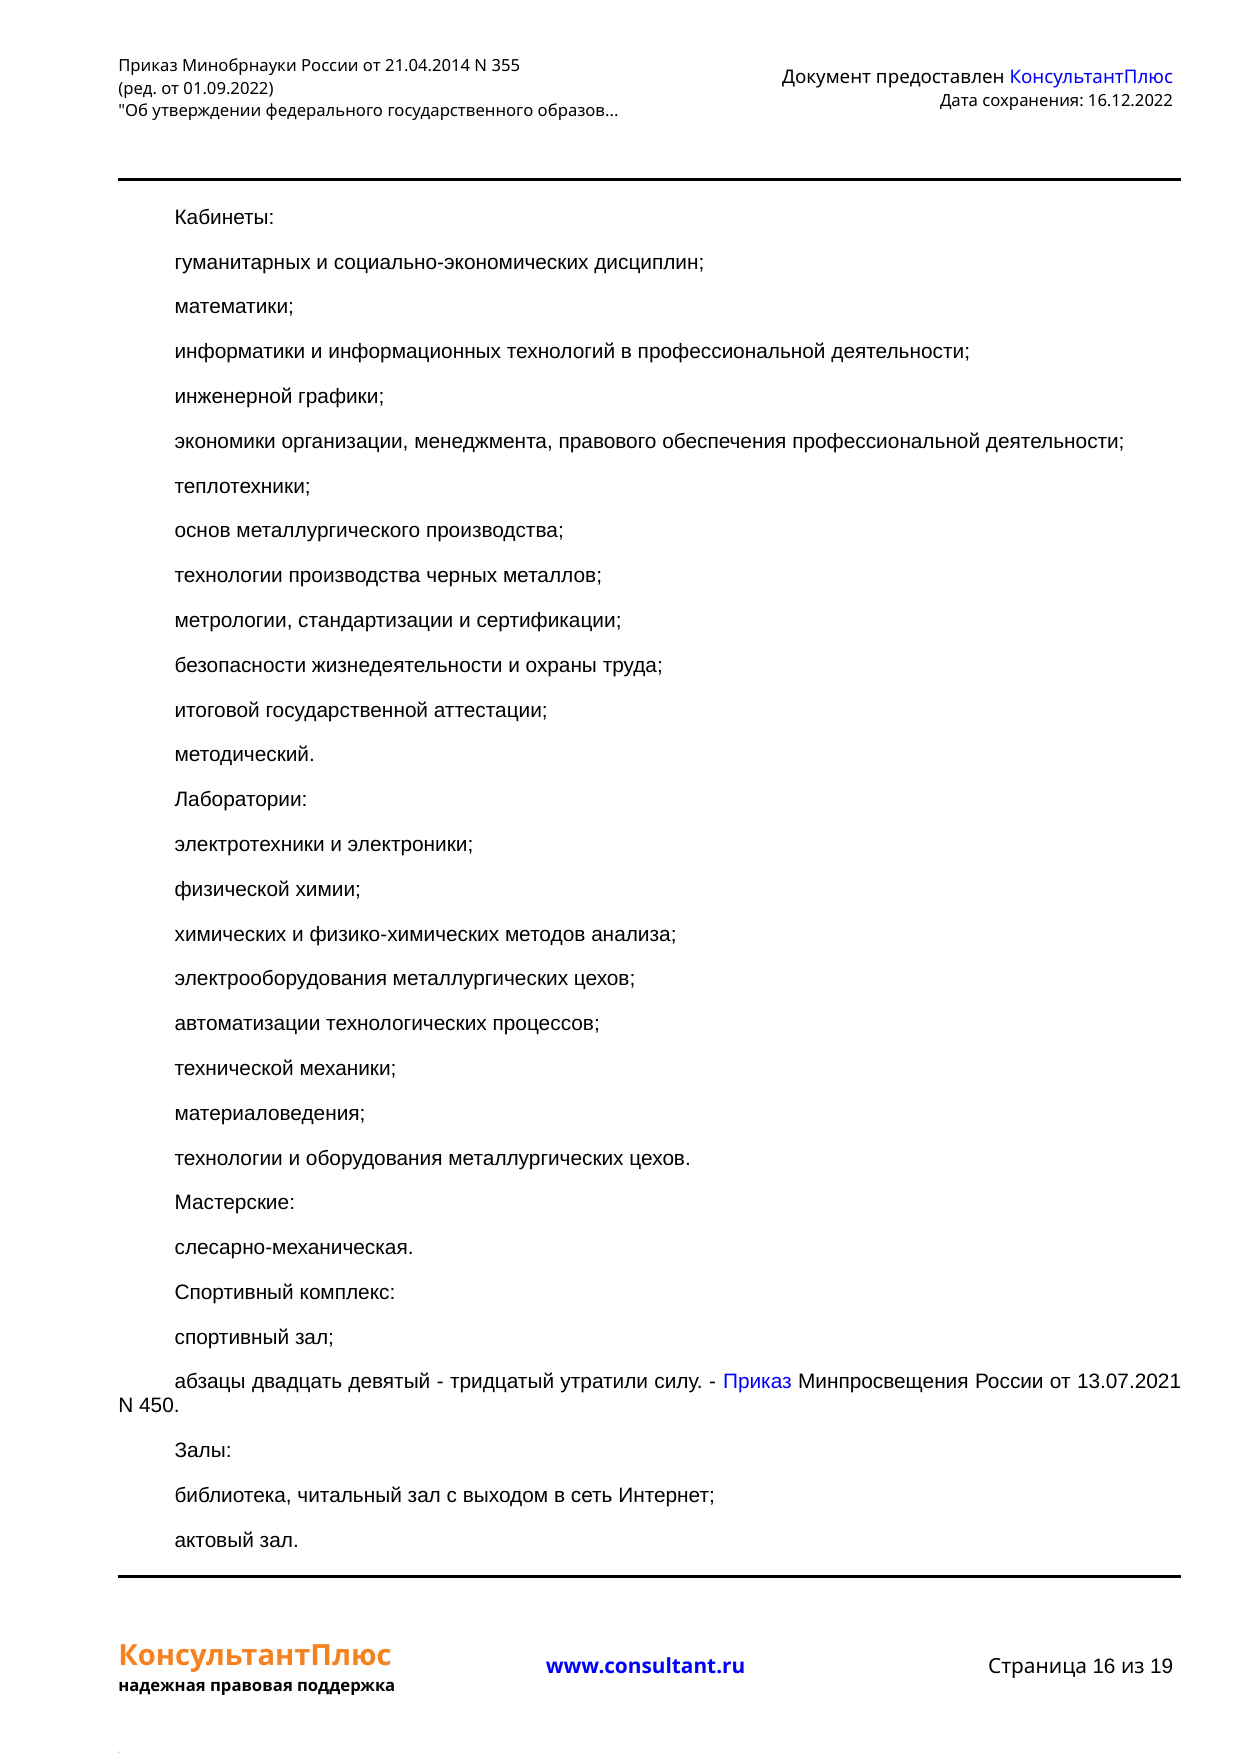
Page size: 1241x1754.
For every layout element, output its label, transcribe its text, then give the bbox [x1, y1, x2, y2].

text материаловедения; [118, 1101, 1181, 1124]
text теплотехники; [118, 473, 1181, 497]
text технологии производства черных металлов; [118, 563, 1181, 587]
text спортивный зал; [118, 1324, 1181, 1348]
text Лаборатории: [118, 787, 1181, 811]
text химических и физико-химических методов анализа; [118, 921, 1181, 945]
text Мастерские: [118, 1190, 1181, 1214]
text слесарно-механическая. [118, 1235, 1181, 1259]
text итоговой государственной аттестации; [118, 697, 1181, 721]
text электротехники и электроники; [118, 832, 1181, 856]
text гуманитарных и социально-экономических дисциплин; [118, 249, 1181, 273]
text Спортивный комплекс: [118, 1280, 1181, 1304]
text математики; [118, 294, 1181, 318]
text метрологии, стандартизации и сертификации; [118, 608, 1181, 632]
text технической механики; [118, 1056, 1181, 1080]
text технологии и оборудования металлургических цехов. [118, 1145, 1181, 1169]
text Залы: [118, 1438, 1181, 1462]
text Кабинеты: [118, 205, 1181, 229]
text абзацы двадцать девятый - тридцатый утратили силу. - Приказ Минпросвещения России от 13.07.2021 N 450. [118, 1369, 1181, 1417]
text актовый зал. [118, 1528, 1181, 1552]
text информатики и информационных технологий в профессиональной деятельности; [118, 339, 1181, 363]
text автоматизации технологических процессов; [118, 1011, 1181, 1035]
text экономики организации, менеджмента, правового обеспечения профессиональной деятельности; [118, 429, 1181, 453]
text электрооборудования металлургических цехов; [118, 966, 1181, 990]
text безопасности жизнедеятельности и охраны труда; [118, 653, 1181, 677]
text физической химии; [118, 877, 1181, 901]
text основ металлургического производства; [118, 518, 1181, 542]
text инженерной графики; [118, 384, 1181, 408]
text методический. [118, 742, 1181, 766]
text библиотека, читальный зал с выходом в сеть Интернет; [118, 1483, 1181, 1507]
